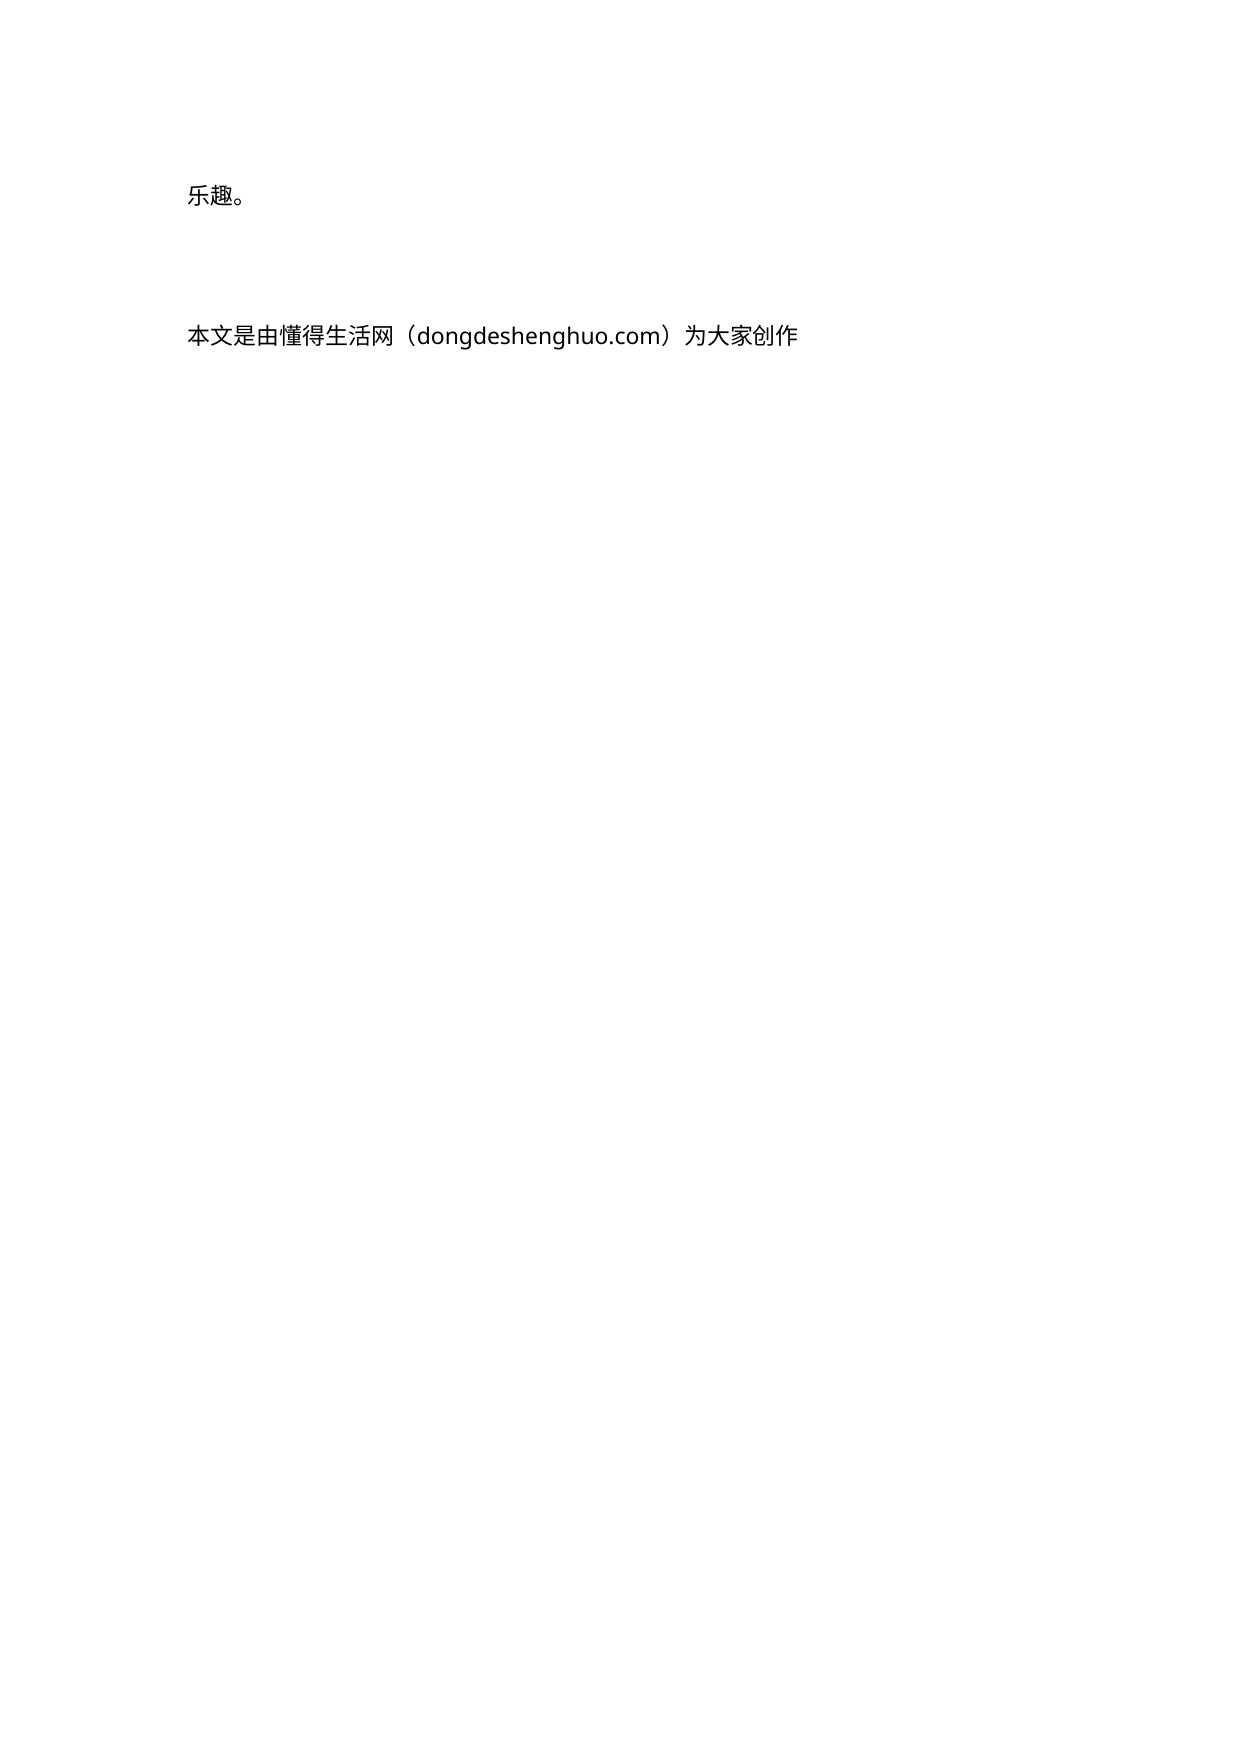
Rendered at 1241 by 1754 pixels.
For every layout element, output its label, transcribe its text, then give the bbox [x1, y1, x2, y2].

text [187, 162, 1053, 227]
text 本文是由懂得生活网（dongdeshenghuo.com）为大家创作 [187, 302, 1053, 367]
